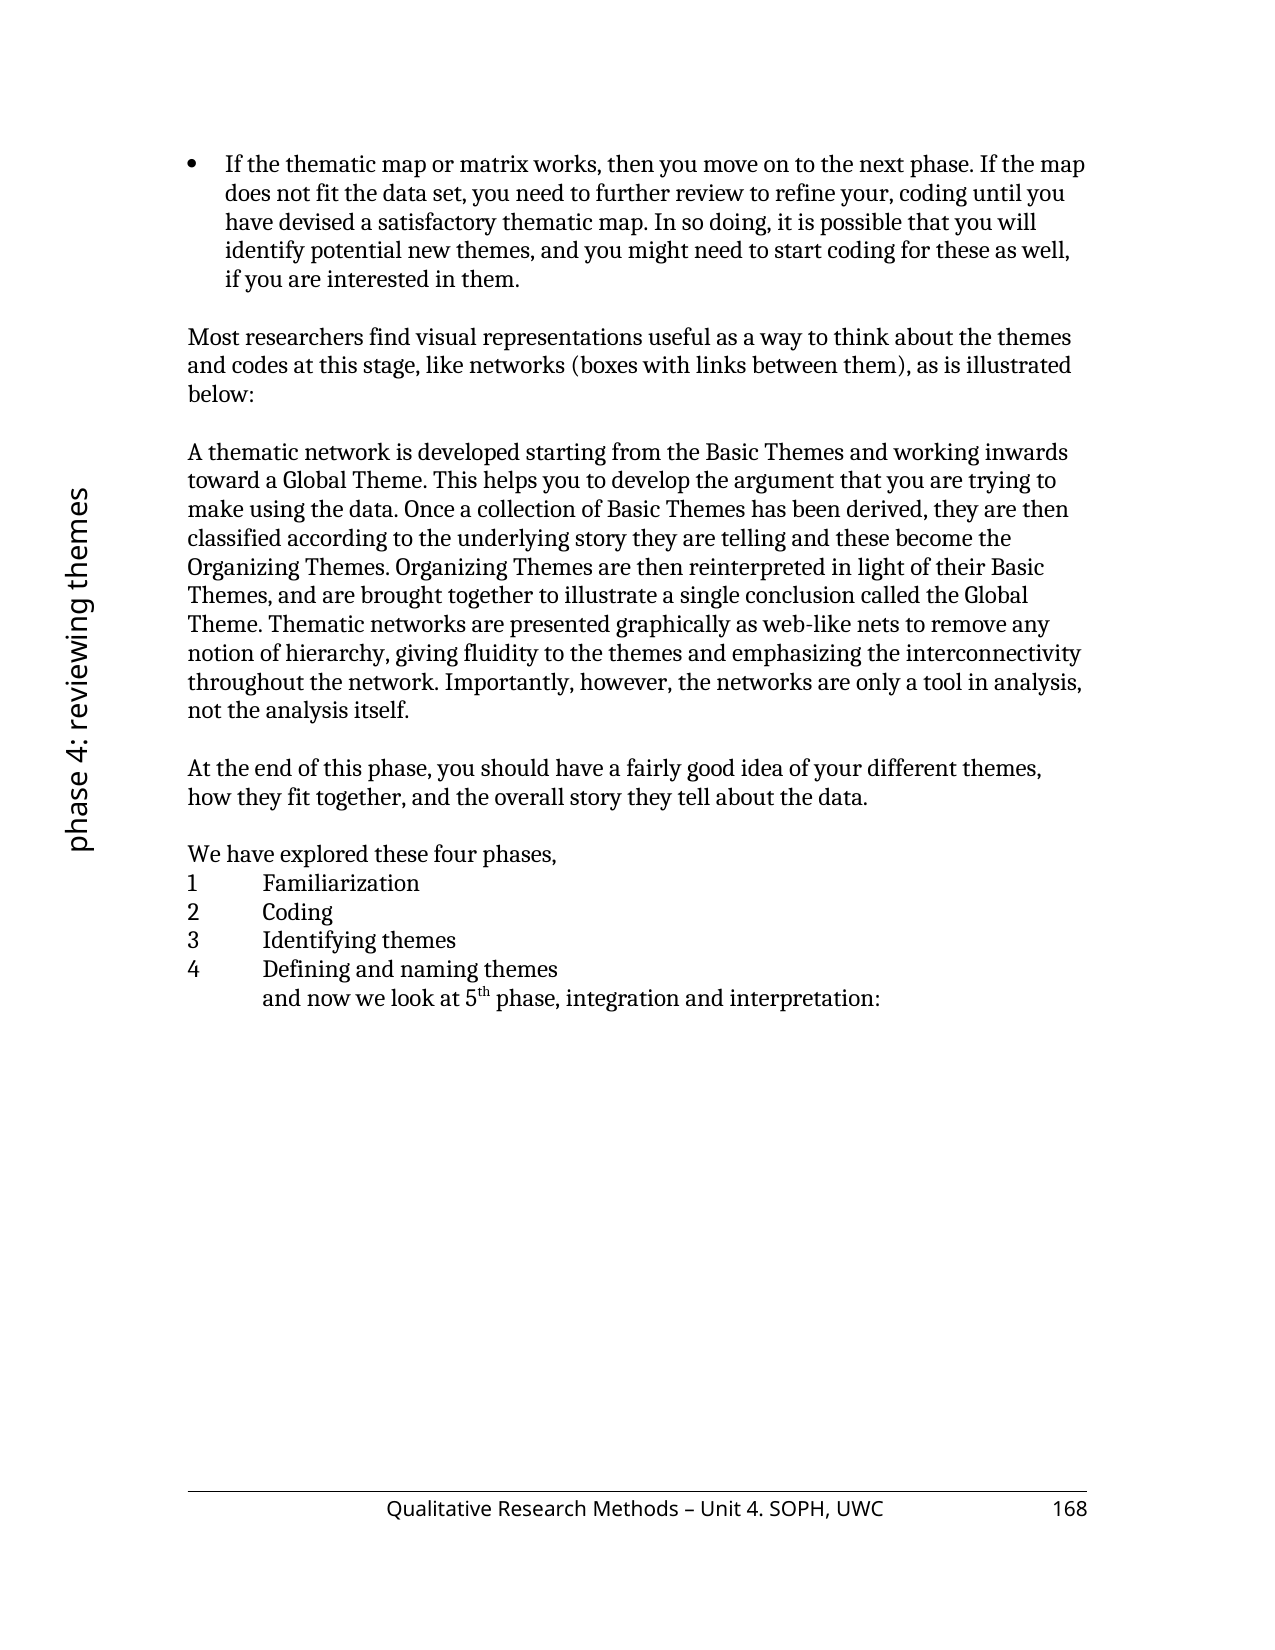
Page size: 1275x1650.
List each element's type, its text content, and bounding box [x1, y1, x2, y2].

text Most researchers find visual representations useful as a way to think about the themes and codes at this stage, like networks (boxes with links between them), as is illustrated below: [187, 322, 1087, 409]
text 3 Identifying themes [187, 926, 1087, 955]
text 2 Coding [187, 897, 1087, 926]
text We have explored these four phases, [187, 840, 1087, 869]
text At the end of this phase, you should have a fairly good idea of your different themes, how they fit together, and the overall story they tell about the data. [187, 754, 1087, 811]
text and now we look at 5th phase, integration and interpretation: [187, 984, 1087, 1012]
text 1 Familiarization [187, 869, 1087, 897]
text A thematic network is developed starting from the Basic Themes and working inwards toward a Global Theme. This helps you to develop the argument that you are trying to make using the data. Once a collection of Basic Themes has been derived, they are then classified according to the underlying story they are telling and these become the Organizing Themes. Organizing Themes are then reinterpreted in light of their Basic Themes, and are brought together to illustrate a single conclusion called the Global Theme. Thematic networks are presented graphically as web-like nets to remove any notion of hierarchy, giving fluidity to the themes and emphasizing the interconnectivity throughout the network. Importantly, however, the networks are only a tool in analysis, not the analysis itself. [187, 437, 1087, 725]
list If the thematic map or matrix works, then you move on to the next phase. If the map does not fit the data set, you need to further review to refine your, coding until you have devised a satisfactory thematic map. In so doing, it is possible that you will identify potential new themes, and you might need to start coding for these as well, if you are interested in them. [187, 150, 1087, 294]
text 4 Defining and naming themes [187, 955, 1087, 984]
